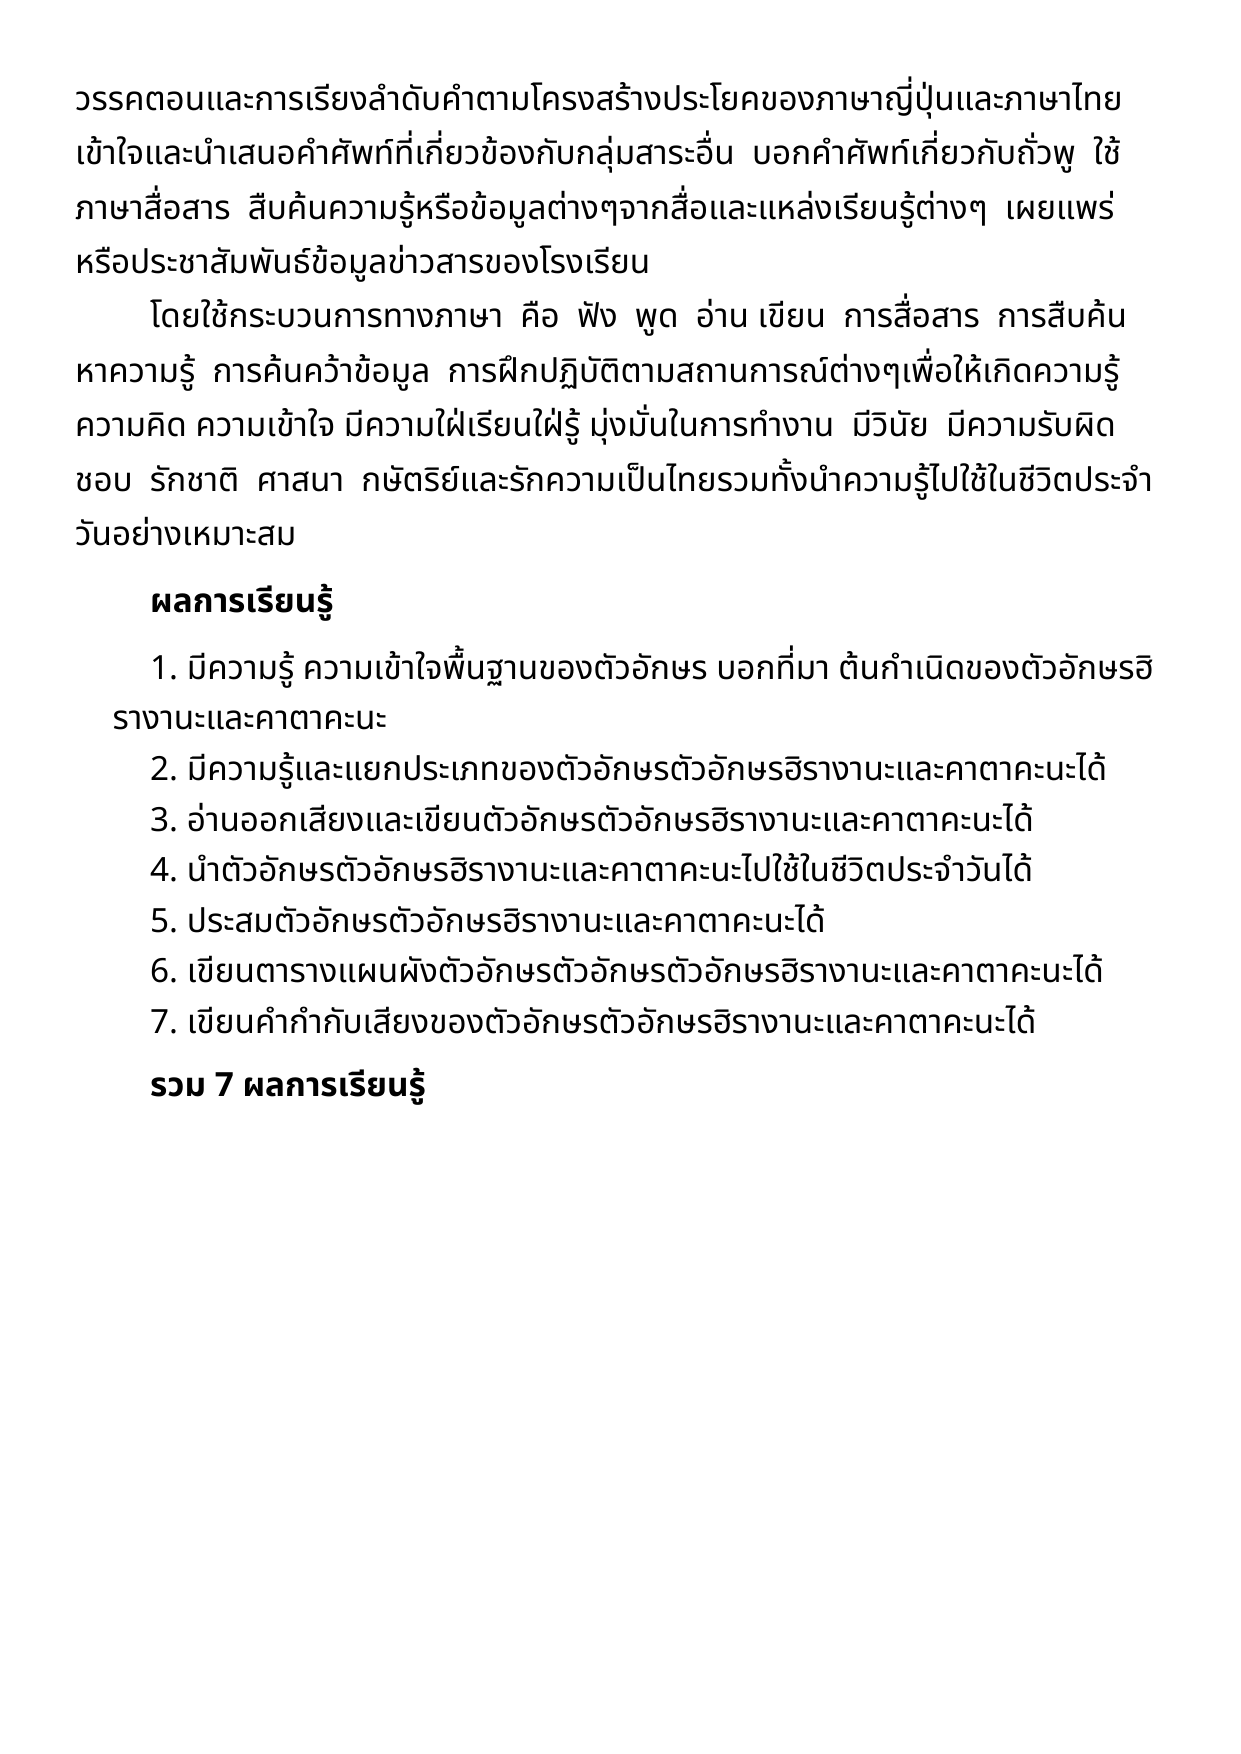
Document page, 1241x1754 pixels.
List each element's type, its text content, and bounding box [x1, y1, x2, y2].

text 7. เขียนคำกำกับเสียงของตัวอักษรตัวอักษรฮิรางานะและคาตาคะนะได้ [112, 998, 1165, 1048]
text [75, 75, 1165, 288]
text 5. ประสมตัวอักษรตัวอักษรฮิรางานะและคาตาคะนะได้ [112, 897, 1165, 947]
text 2. มีความรู้และแยกประเภทของตัวอักษรตัวอักษรฮิรางานะและคาตาคะนะได้ [112, 745, 1165, 795]
text 1. มีความรู้ ความเข้าใจพื้นฐานของตัวอักษร บอกที่มา ต้นกำเนิดของตัวอักษรฮิรางานะและคาตาคะนะ [112, 644, 1165, 745]
text 6. เขียนตารางแผนผังตัวอักษรตัวอักษรตัวอักษรฮิรางานะและคาตาคะนะได้ [112, 947, 1165, 998]
text 3. อ่านออกเสียงและเขียนตัวอักษรตัวอักษรฮิรางานะและคาตาคะนะได้ [112, 795, 1165, 846]
text รวม 7 ผลการเรียนรู้ [75, 1061, 1165, 1112]
text 4. นำตัวอักษรตัวอักษรฮิรางานะและคาตาคะนะไปใช้ในชีวิตประจำวันได้ [112, 846, 1165, 897]
text ผลการเรียนรู้ [75, 577, 1165, 627]
text โดยใช้กระบวนการทางภาษา คือ ฟัง พูด อ่าน เขียน การสื่อสาร การสืบค้นหาความรู้ การค้นคว้าข้อมูล การฝึกปฏิบัติตามสถานการณ์ต่างๆเพื่อให้เกิดความรู้ ความคิด ความเข้าใจ มีความใฝ่เรียนใฝ่รู้ มุ่งมั่นในการทำงาน มีวินัย มีความรับผิดชอบ รักชาติ ศาสนา กษัตริย์และรักความเป็นไทยรวมทั้งนำความรู้ไปใช้ในชีวิตประจำวันอย่างเหมาะสม [75, 292, 1165, 560]
